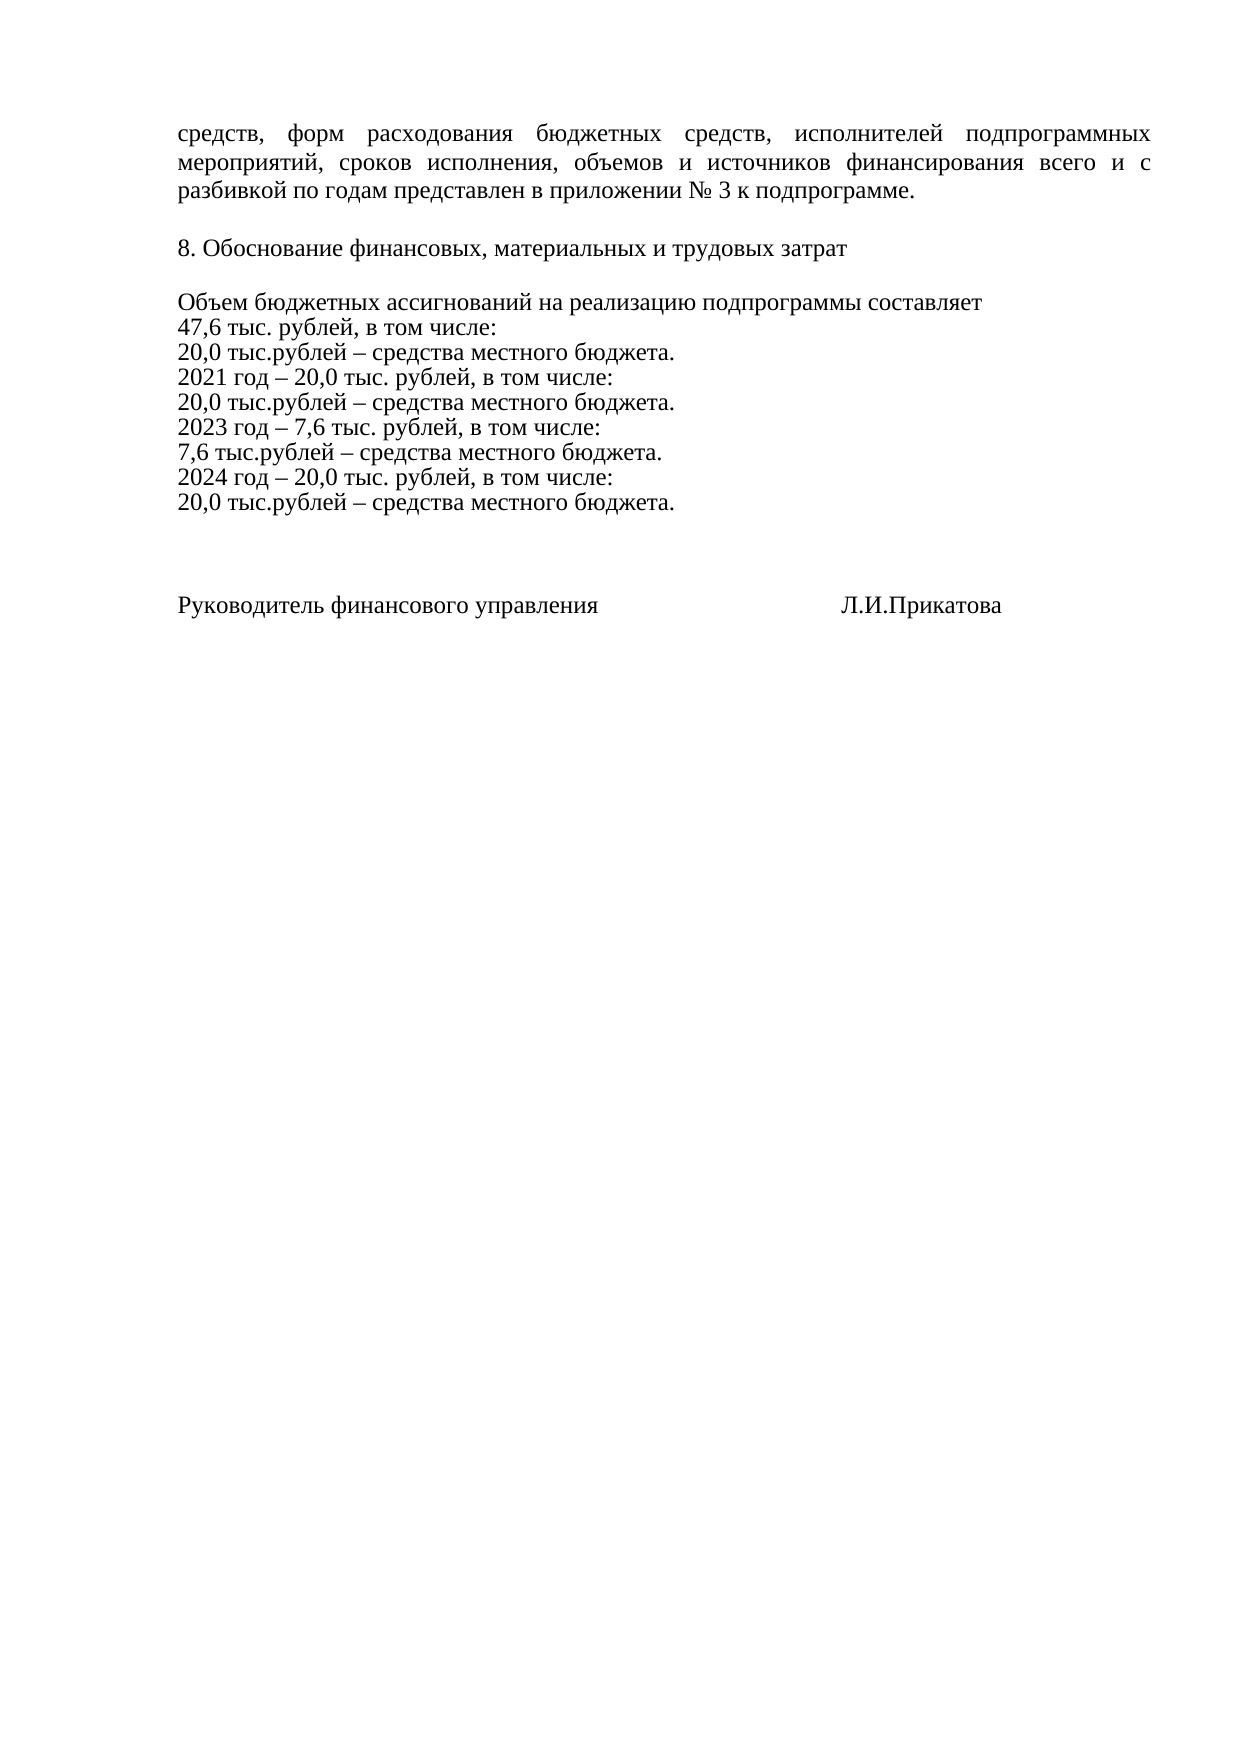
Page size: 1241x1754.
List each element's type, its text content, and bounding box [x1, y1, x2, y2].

text 2021 год – 20,0 тыс. рублей, в том числе: [177, 366, 1152, 391]
text 2023 год – 7,6 тыс. рублей, в том числе: [177, 416, 1152, 441]
text 47,6 тыс. рублей, в том числе: [177, 316, 1152, 341]
text 20,0 тыс.рублей – средства местного бюджета. [177, 391, 1152, 416]
text 8. Обоснование финансовых, материальных и трудовых затрат [177, 233, 1152, 262]
text 20,0 тыс.рублей – средства местного бюджета. [177, 341, 1152, 366]
text 20,0 тыс.рублей – средства местного бюджета. [177, 491, 1152, 516]
text Руководитель финансового управления Л.И.Прикатова [177, 591, 1152, 619]
text 7,6 тыс.рублей – средства местного бюджета. [177, 441, 1152, 466]
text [177, 118, 1152, 204]
text 2024 год – 20,0 тыс. рублей, в том числе: [177, 466, 1152, 491]
text Объем бюджетных ассигнований на реализацию подпрограммы составляет [177, 291, 1152, 316]
